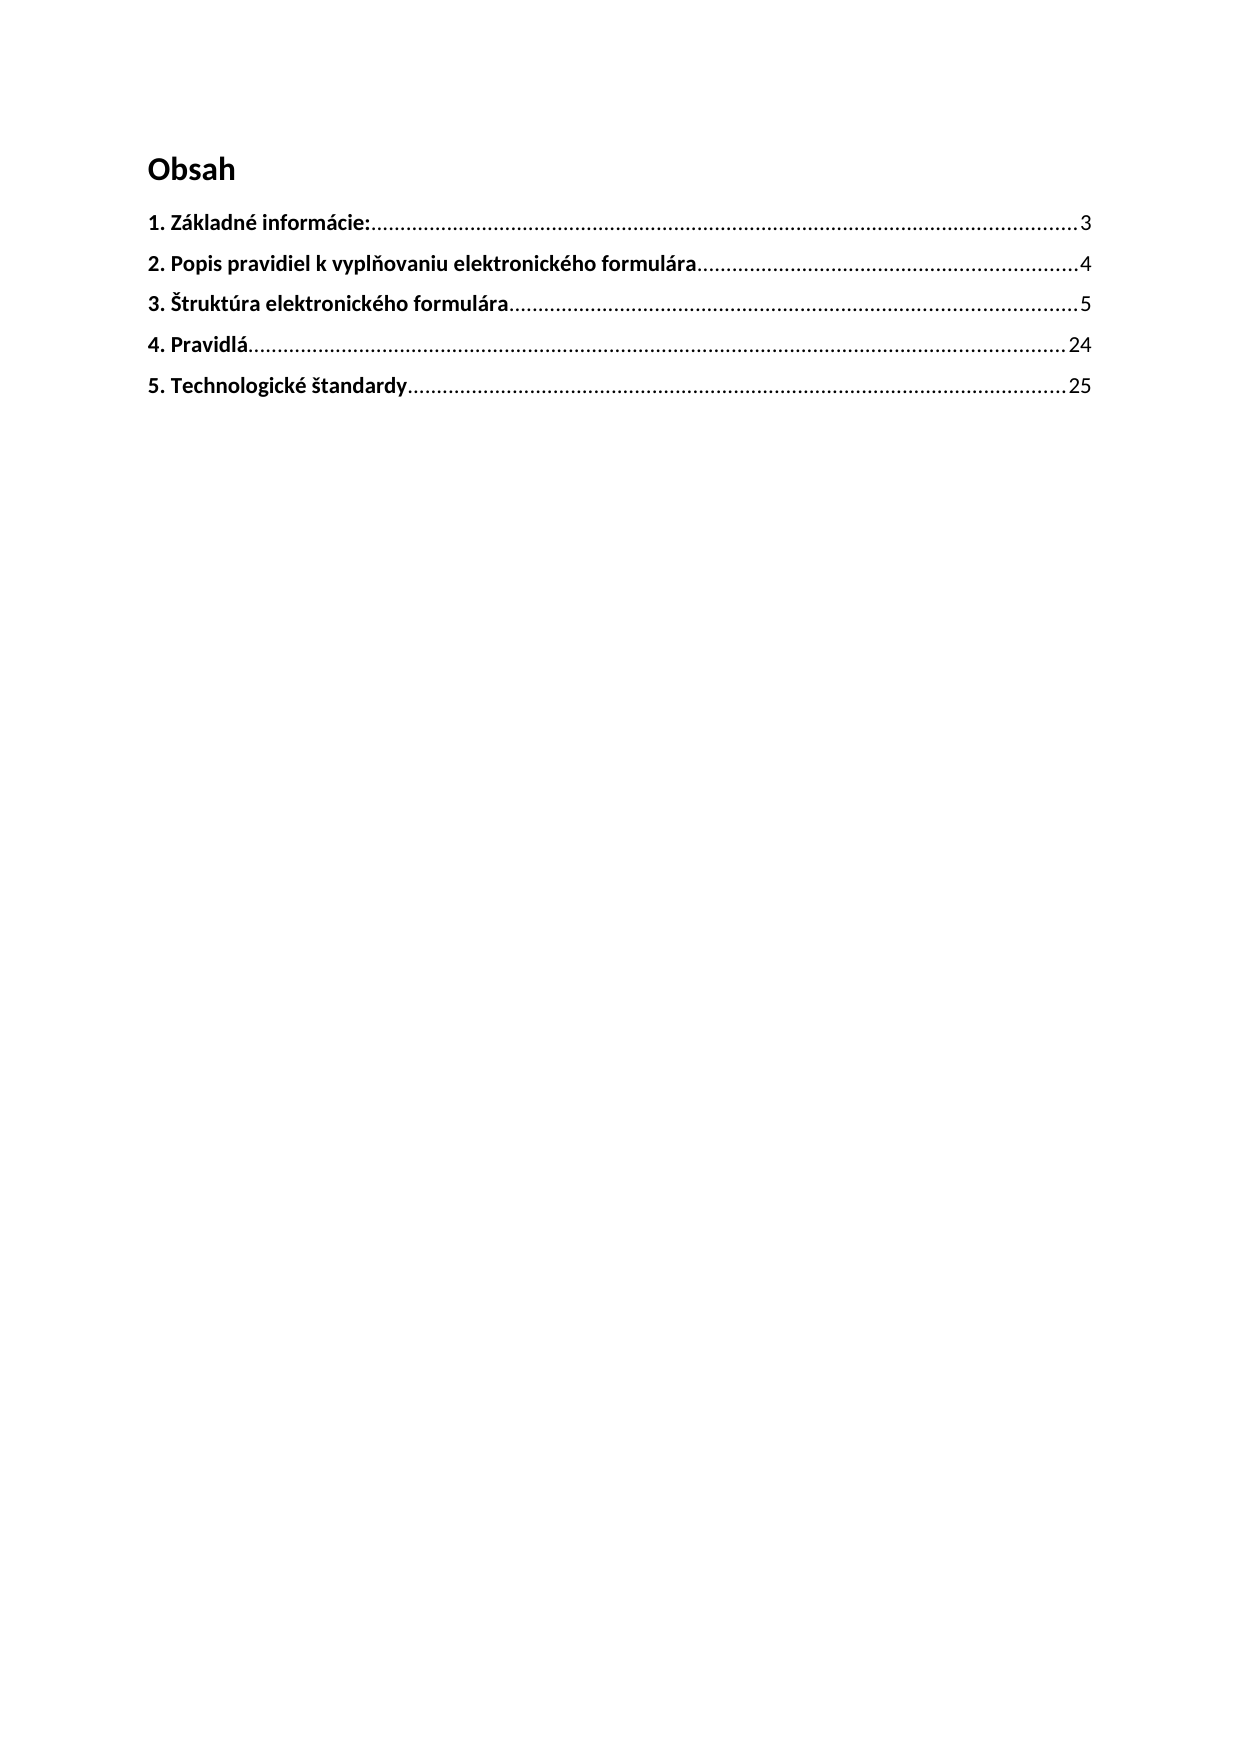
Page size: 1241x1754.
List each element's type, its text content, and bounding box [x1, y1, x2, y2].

text 3. Štruktúra elektronického formulára 5 [148, 289, 1093, 317]
text Obsah [148, 148, 1093, 188]
text 5. Technologické štandardy 25 [148, 371, 1093, 399]
text 2. Popis pravidiel k vyplňovaniu elektronického formulára 4 [148, 249, 1093, 277]
text 1. Základné informácie: 3 [148, 208, 1093, 236]
text 4. Pravidlá 24 [148, 330, 1093, 358]
